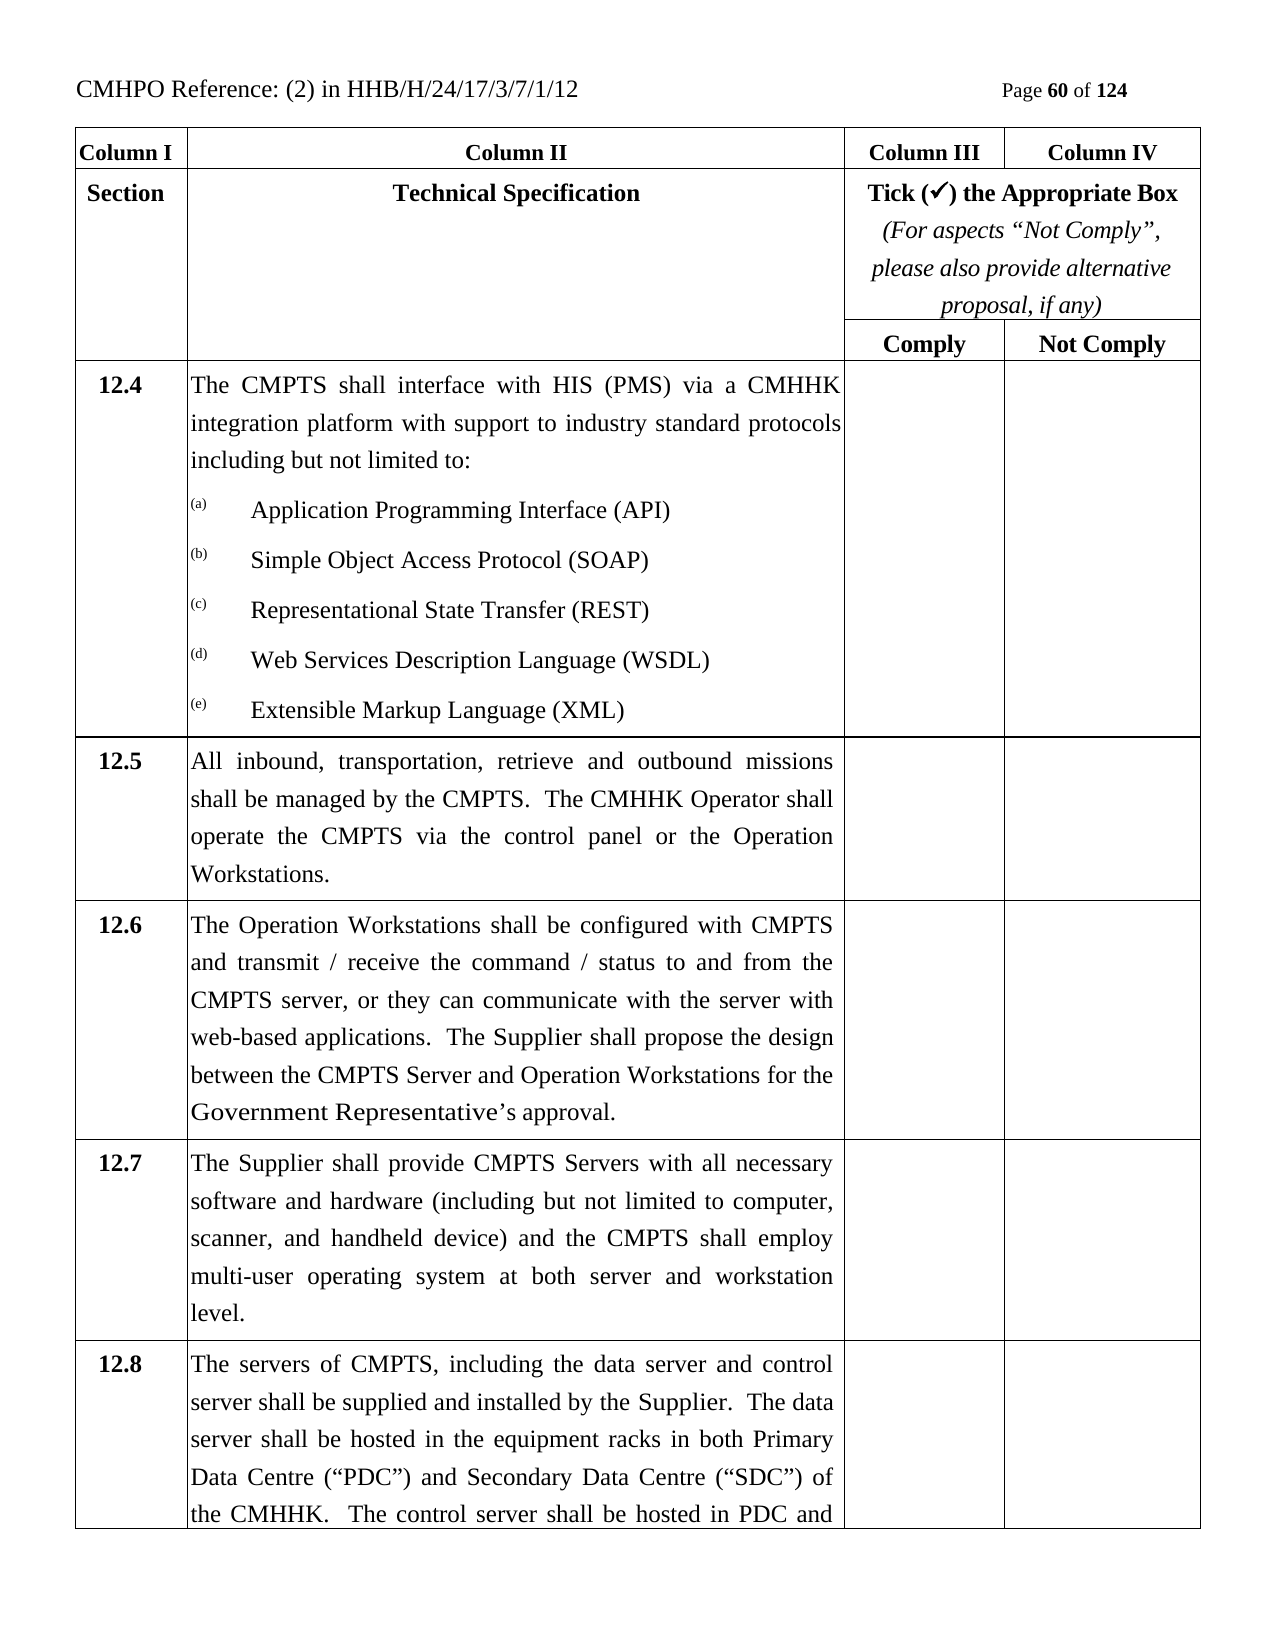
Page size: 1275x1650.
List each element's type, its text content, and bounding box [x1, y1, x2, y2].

table_cell [1005, 1140, 1200, 1339]
table_cell [1005, 901, 1200, 1138]
table_cell [76, 1140, 187, 1339]
table_cell [845, 1140, 1004, 1339]
table_cell [845, 738, 1004, 900]
table_header Column IV [1005, 128, 1200, 168]
table_header Column II [188, 128, 844, 168]
table_cell [845, 1341, 1004, 1528]
table_cell The CMPTS shall interface with HIS (PMS) via a CMHHK integration platform with support to industry standard protocols including but not limited to: Application Programming Interface (API) Simple Object Access Protocol (SOAP) Representational State Transfer (REST) Web Services Description Language (WSDL) Extensible Markup Language (XML) [188, 361, 844, 736]
table_cell Section [76, 169, 187, 360]
table_cell [76, 901, 187, 1138]
table_cell [76, 361, 187, 736]
table_cell [76, 738, 187, 900]
table_cell The Supplier shall provide CMPTS Servers with all necessary software and hardware (including but not limited to computer, scanner, and handheld device) and the CMPTS shall employ multi-user operating system at both server and workstation level. [188, 1140, 844, 1339]
table_cell Not Comply [1005, 320, 1200, 360]
table_cell [845, 361, 1004, 736]
table_cell [1005, 1341, 1200, 1528]
table_header Column III [845, 128, 1004, 168]
table_cell [1005, 738, 1200, 900]
table_cell [1005, 361, 1200, 736]
table_header Column I [76, 128, 187, 168]
table_cell Tick () the Appropriate Box (For aspects “Not Comply”, please also provide alternative proposal, if any) [845, 169, 1200, 319]
table_cell All inbound, transportation, retrieve and outbound missions shall be managed by the CMPTS. The CMHHK Operator shall operate the CMPTS via the control panel or the Operation Workstations. [188, 738, 844, 900]
table_cell The Operation Workstations shall be configured with CMPTS and transmit / receive the command / status to and from the CMPTS server, or they can communicate with the server with web-based applications. The Supplier shall propose the design between the CMPTS Server and Operation Workstations for the Government Representative’s approval. [188, 901, 844, 1138]
table_cell Technical Specification [188, 169, 844, 360]
table_cell Comply [845, 320, 1004, 360]
table_cell [845, 901, 1004, 1138]
table_cell [76, 1341, 187, 1528]
